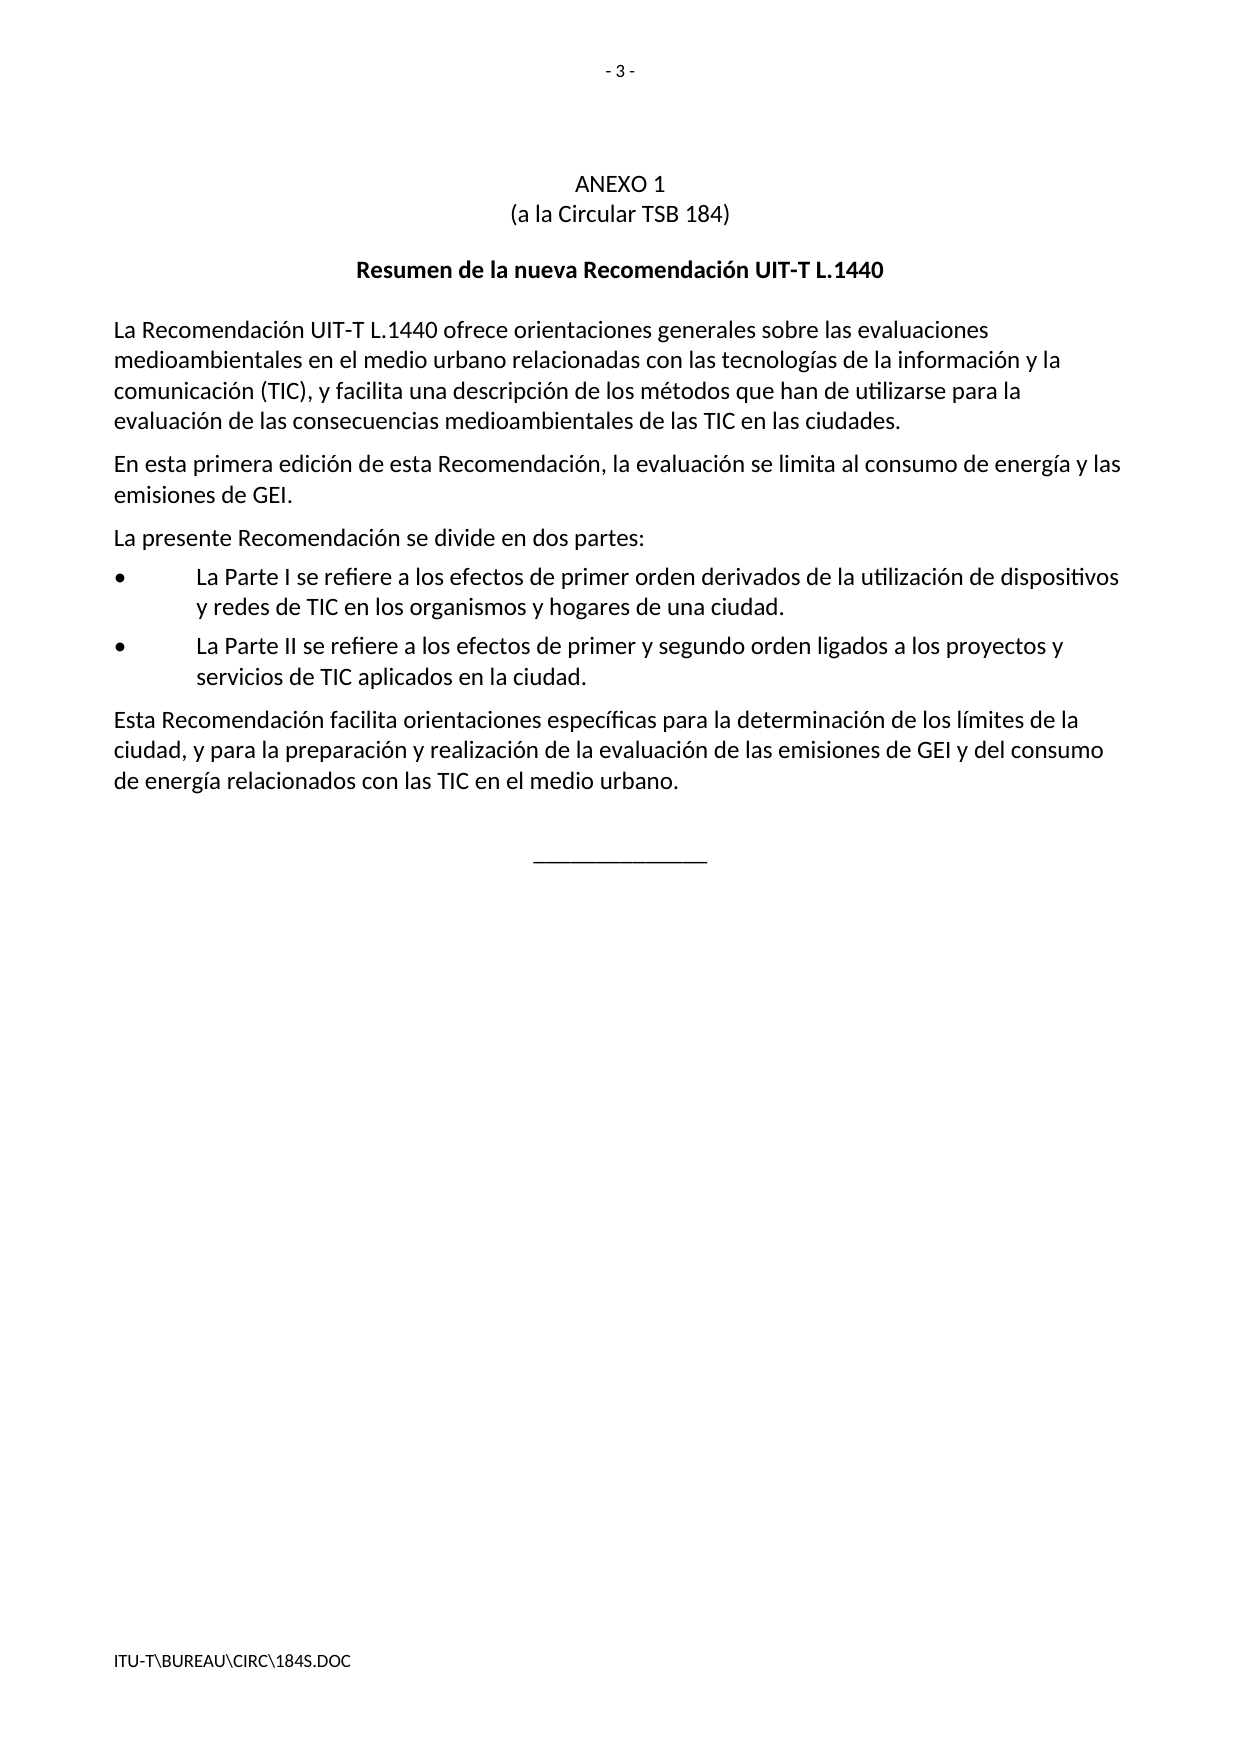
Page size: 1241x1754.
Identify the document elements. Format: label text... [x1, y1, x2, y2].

title Resumen de la nueva Recomendación UIT-T L.1440 [113, 254, 1127, 285]
text En esta primera edición de esta Recomendación, la evaluación se limita al consumo de energía y las emisiones de GEI. [113, 448, 1127, 509]
title ANEXO 1 (a la Circular TSB 184) [113, 168, 1127, 229]
text Esta Recomendación facilita orientaciones específicas para la determinación de los límites de la ciudad, y para la preparación y realización de la evaluación de las emisiones de GEI y del consumo de energía relacionados con las TIC en el medio urbano. [113, 704, 1127, 795]
text ______________ [113, 837, 1127, 867]
text La presente Recomendación se divide en dos partes: [113, 522, 1127, 552]
text • La Parte I se refiere a los efectos de primer orden derivados de la utilización de dispositivos y redes de TIC en los organismos y hogares de una ciudad. [113, 561, 1127, 622]
text La Recomendación UIT-T L.1440 ofrece orientaciones generales sobre las evaluaciones medioambientales en el medio urbano relacionadas con las tecnologías de la información y la comunicación (TIC), y facilita una descripción de los métodos que han de utilizarse para la evaluación de las consecuencias medioambientales de las TIC en las ciudades. [113, 314, 1127, 436]
text • La Parte II se refiere a los efectos de primer y segundo orden ligados a los proyectos y servicios de TIC aplicados en la ciudad. [113, 630, 1127, 691]
